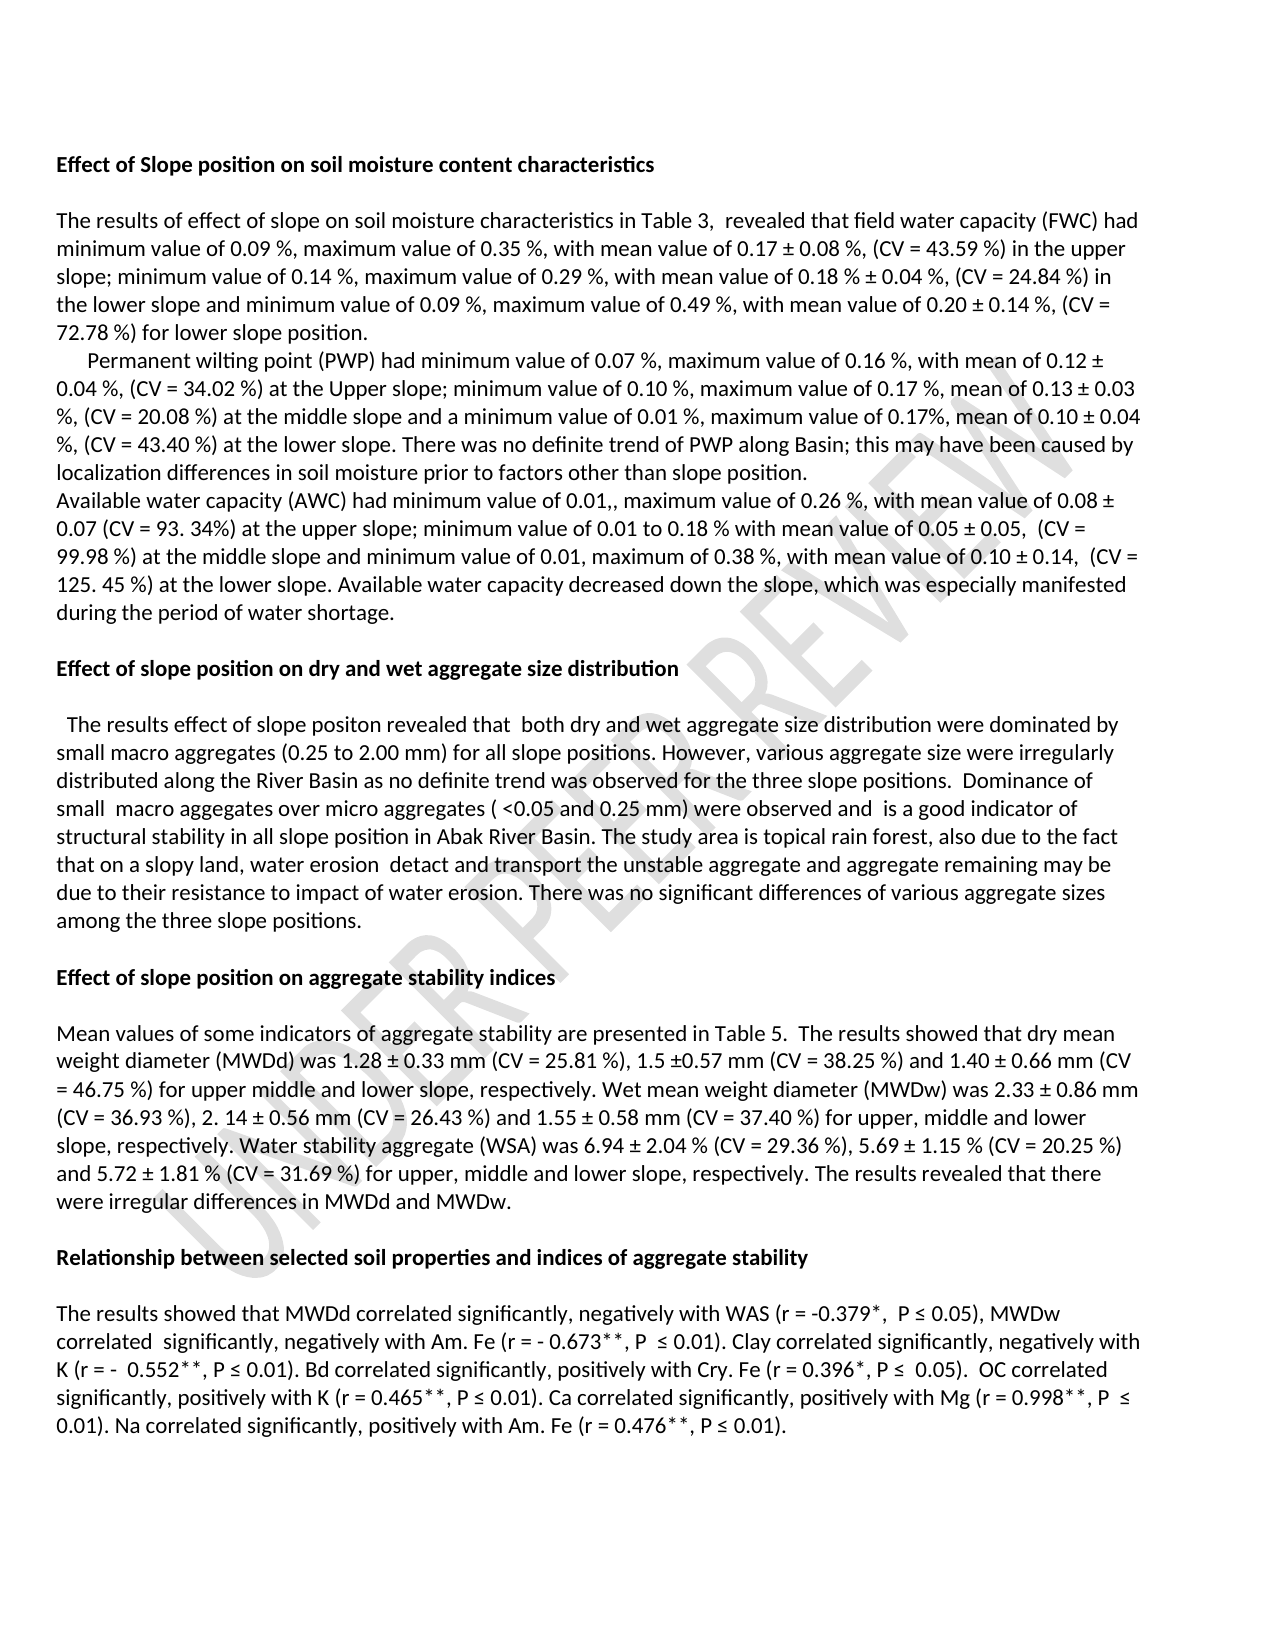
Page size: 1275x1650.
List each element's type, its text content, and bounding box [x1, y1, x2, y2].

text Permanent wilting point (PWP) had minimum value of 0.07 %, maximum value of 0.16 %, with mean of 0.12 ± 0.04 %, (CV = 34.02 %) at the Upper slope; minimum value of 0.10 %, maximum value of 0.17 %, mean of 0.13 ± 0.03 %, (CV = 20.08 %) at the middle slope and a minimum value of 0.01 %, maximum value of 0.17%, mean of 0.10 ± 0.04 %, (CV = 43.40 %) at the lower slope. There was no definite trend of PWP along Basin; this may have been caused by localization differences in soil moisture prior to factors other than slope position. Available water capacity (AWC) had minimum value of 0.01,, maximum value of 0.26 %, with mean value of 0.08 ± 0.07 (CV = 93. 34%) at the upper slope; minimum value of 0.01 to 0.18 % with mean value of 0.05 ± 0.05, (CV = 99.98 %) at the middle slope and minimum value of 0.01, maximum of 0.38 %, with mean value of 0.10 ± 0.14, (CV = 125. 45 %) at the lower slope. Available water capacity decreased down the slope, which was especially manifested during the period of water shortage. [56, 346, 1144, 626]
text Relationship between selected soil properties and indices of aggregate stability [56, 1243, 1144, 1271]
text The results of effect of slope on soil moisture characteristics in Table 3, revealed that field water capacity (FWC) had minimum value of 0.09 %, maximum value of 0.35 %, with mean value of 0.17 ± 0.08 %, (CV = 43.59 %) in the upper slope; minimum value of 0.14 %, maximum value of 0.29 %, with mean value of 0.18 % ± 0.04 %, (CV = 24.84 %) in the lower slope and minimum value of 0.09 %, maximum value of 0.49 %, with mean value of 0.20 ± 0.14 %, (CV = 72.78 %) for lower slope position. [56, 206, 1144, 346]
text Effect of slope position on dry and wet aggregate size distribution [56, 654, 1144, 682]
text The results effect of slope positon revealed that both dry and wet aggregate size distribution were dominated by small macro aggregates (0.25 to 2.00 mm) for all slope positions. However, various aggregate size were irregularly distributed along the River Basin as no definite trend was observed for the three slope positions. Dominance of small macro aggegates over micro aggregates ( ˂0.05 and 0.25 mm) were observed and is a good indicator of structural stability in all slope position in Abak River Basin. The study area is topical rain forest, also due to the fact that on a slopy land, water erosion detact and transport the unstable aggregate and aggregate remaining may be due to their resistance to impact of water erosion. There was no significant differences of various aggregate sizes among the three slope positions. [56, 710, 1144, 934]
text The results showed that MWDd correlated significantly, negatively with WAS (r = -0.379*, P ≤ 0.05), MWDw correlated significantly, negatively with Am. Fe (r = - 0.673**, P ≤ 0.01). Clay correlated significantly, negatively with K (r = - 0.552**, P ≤ 0.01). Bd correlated significantly, positively with Cry. Fe (r = 0.396*, P ≤ 0.05). OC correlated significantly, positively with K (r = 0.465**, P ≤ 0.01). Ca correlated significantly, positively with Mg (r = 0.998**, P ≤ 0.01). Na correlated significantly, positively with Am. Fe (r = 0.476**, P ≤ 0.01). [56, 1299, 1144, 1439]
text Effect of slope position on aggregate stability indices [56, 963, 1144, 991]
text Mean values of some indicators of aggregate stability are presented in Table 5. The results showed that dry mean weight diameter (MWDd) was 1.28 ± 0.33 mm (CV = 25.81 %), 1.5 ±0.57 mm (CV = 38.25 %) and 1.40 ± 0.66 mm (CV = 46.75 %) for upper middle and lower slope, respectively. Wet mean weight diameter (MWDw) was 2.33 ± 0.86 mm (CV = 36.93 %), 2. 14 ± 0.56 mm (CV = 26.43 %) and 1.55 ± 0.58 mm (CV = 37.40 %) for upper, middle and lower slope, respectively. Water stability aggregate (WSA) was 6.94 ± 2.04 % (CV = 29.36 %), 5.69 ± 1.15 % (CV = 20.25 %) and 5.72 ± 1.81 % (CV = 31.69 %) for upper, middle and lower slope, respectively. The results revealed that there were irregular differences in MWDd and MWDw. [56, 1019, 1144, 1215]
text Effect of Slope position on soil moisture content characteristics [56, 150, 1144, 178]
